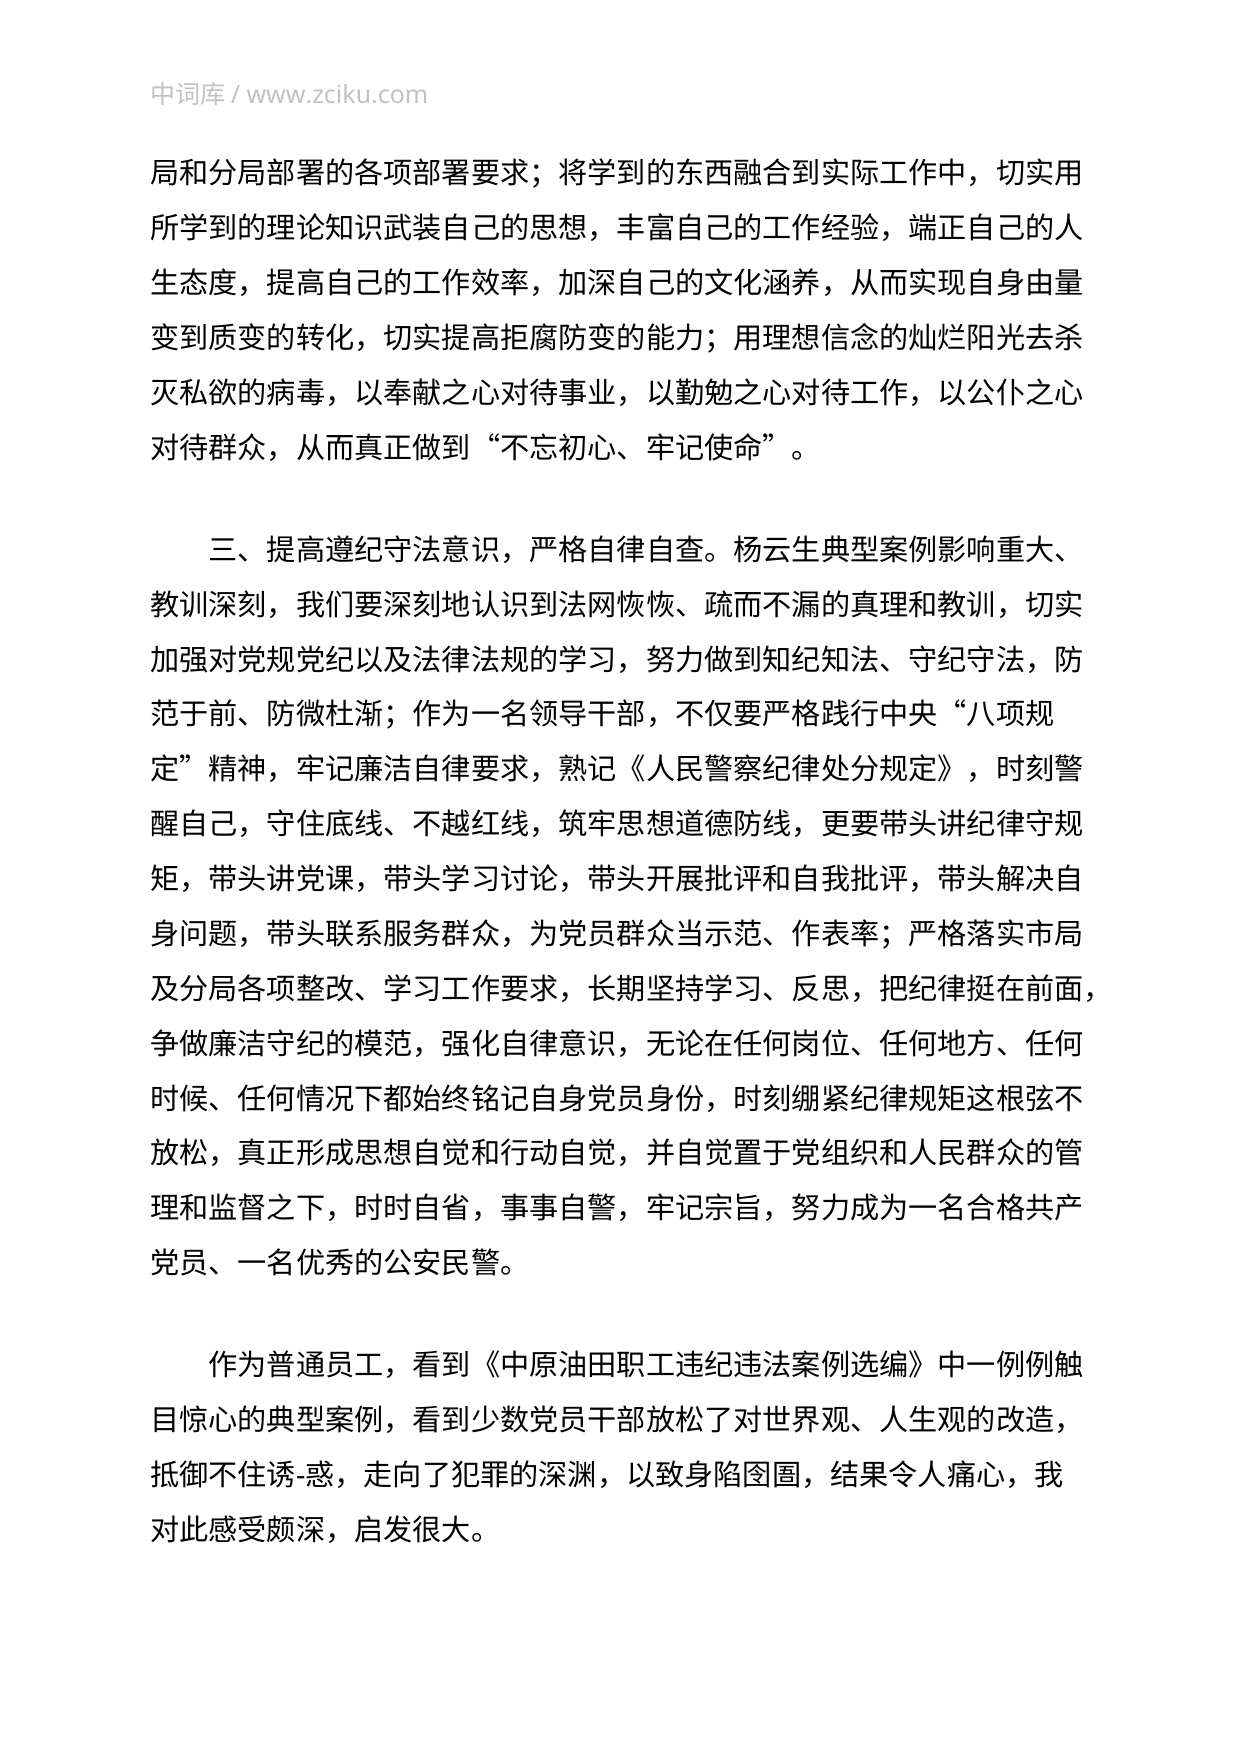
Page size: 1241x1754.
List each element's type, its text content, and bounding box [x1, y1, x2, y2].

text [150, 150, 1090, 467]
text 三、提高遵纪守法意识，严格自律自查。杨云生典型案例影响重大、教训深刻，我们要深刻地认识到法网恢恢、疏而不漏的真理和教训，切实加强对党规党纪以及法律法规的学习，努力做到知纪知法、守纪守法，防范于前、防微杜渐；作为一名领导干部，不仅要严格践行中央“八项规定”精神，牢记廉洁自律要求，熟记《人民警察纪律处分规定》，时刻警醒自己，守住底线、不越红线，筑牢思想道德防线，更要带头讲纪律守规矩，带头讲党课，带头学习讨论，带头开展批评和自我批评，带头解决自身问题，带头联系服务群众，为党员群众当示范、作表率；严格落实市局及分局各项整改、学习工作要求，长期坚持学习、反思，把纪律挺在前面，争做廉洁守纪的模范，强化自律意识，无论在任何岗位、任何地方、任何时候、任何情况下都始终铭记自身党员身份，时刻绷紧纪律规矩这根弦不放松，真正形成思想自觉和行动自觉，并自觉置于党组织和人民群众的管理和监督之下，时时自省，事事自警，牢记宗旨，努力成为一名合格共产党员、一名优秀的公安民警。 [150, 526, 1090, 1282]
text 作为普通员工，看到《中原油田职工违纪违法案例选编》中一例例触目惊心的典型案例，看到少数党员干部放松了对世界观、人生观的改造，抵御不住诱-惑，走向了犯罪的深渊，以致身陷囹圄，结果令人痛心，我对此感受颇深，启发很大。 [150, 1342, 1090, 1549]
